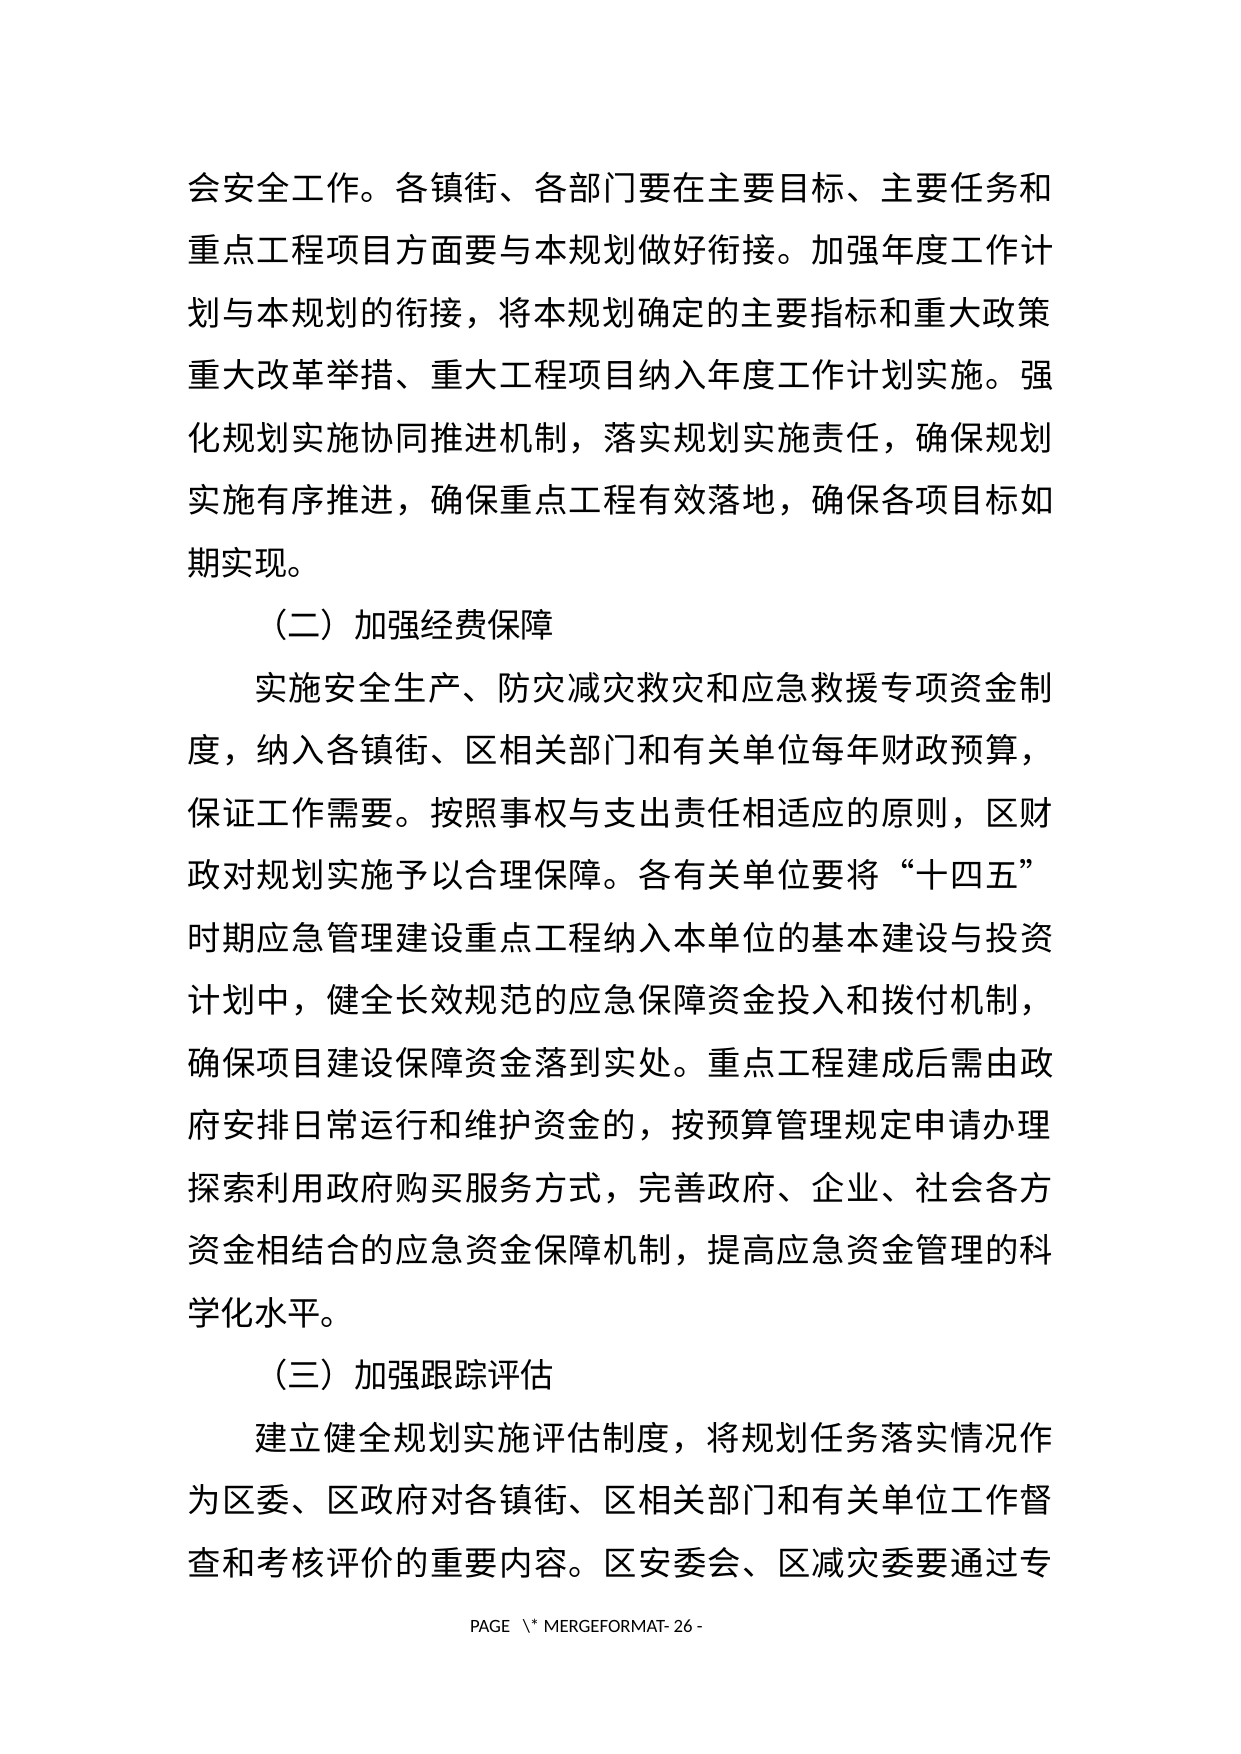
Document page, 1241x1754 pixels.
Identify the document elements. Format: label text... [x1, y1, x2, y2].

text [187, 1400, 1053, 1587]
text 实施安全生产、防灾减灾救灾和应急救援专项资金制度，纳入各镇街、区相关部门和有关单位每年财政预算，保证工作需要。按照事权与支出责任相适应的原则，区财政对规划实施予以合理保障。各有关单位要将“十四五”时期应急管理建设重点工程纳入本单位的基本建设与投资计划中，健全长效规范的应急保障资金投入和拨付机制，确保项目建设保障资金落到实处。重点工程建成后需由政府安排日常运行和维护资金的，按预算管理规定申请办理。探索利用政府购买服务方式，完善政府、企业、社会各方资金相结合的应急资金保障机制，提高应急资金管理的科学化水平。 [187, 650, 1053, 1337]
subtitle （三）加强跟踪评估 [187, 1337, 1053, 1400]
subtitle （二）加强经费保障 [187, 587, 1053, 650]
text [187, 150, 1053, 587]
